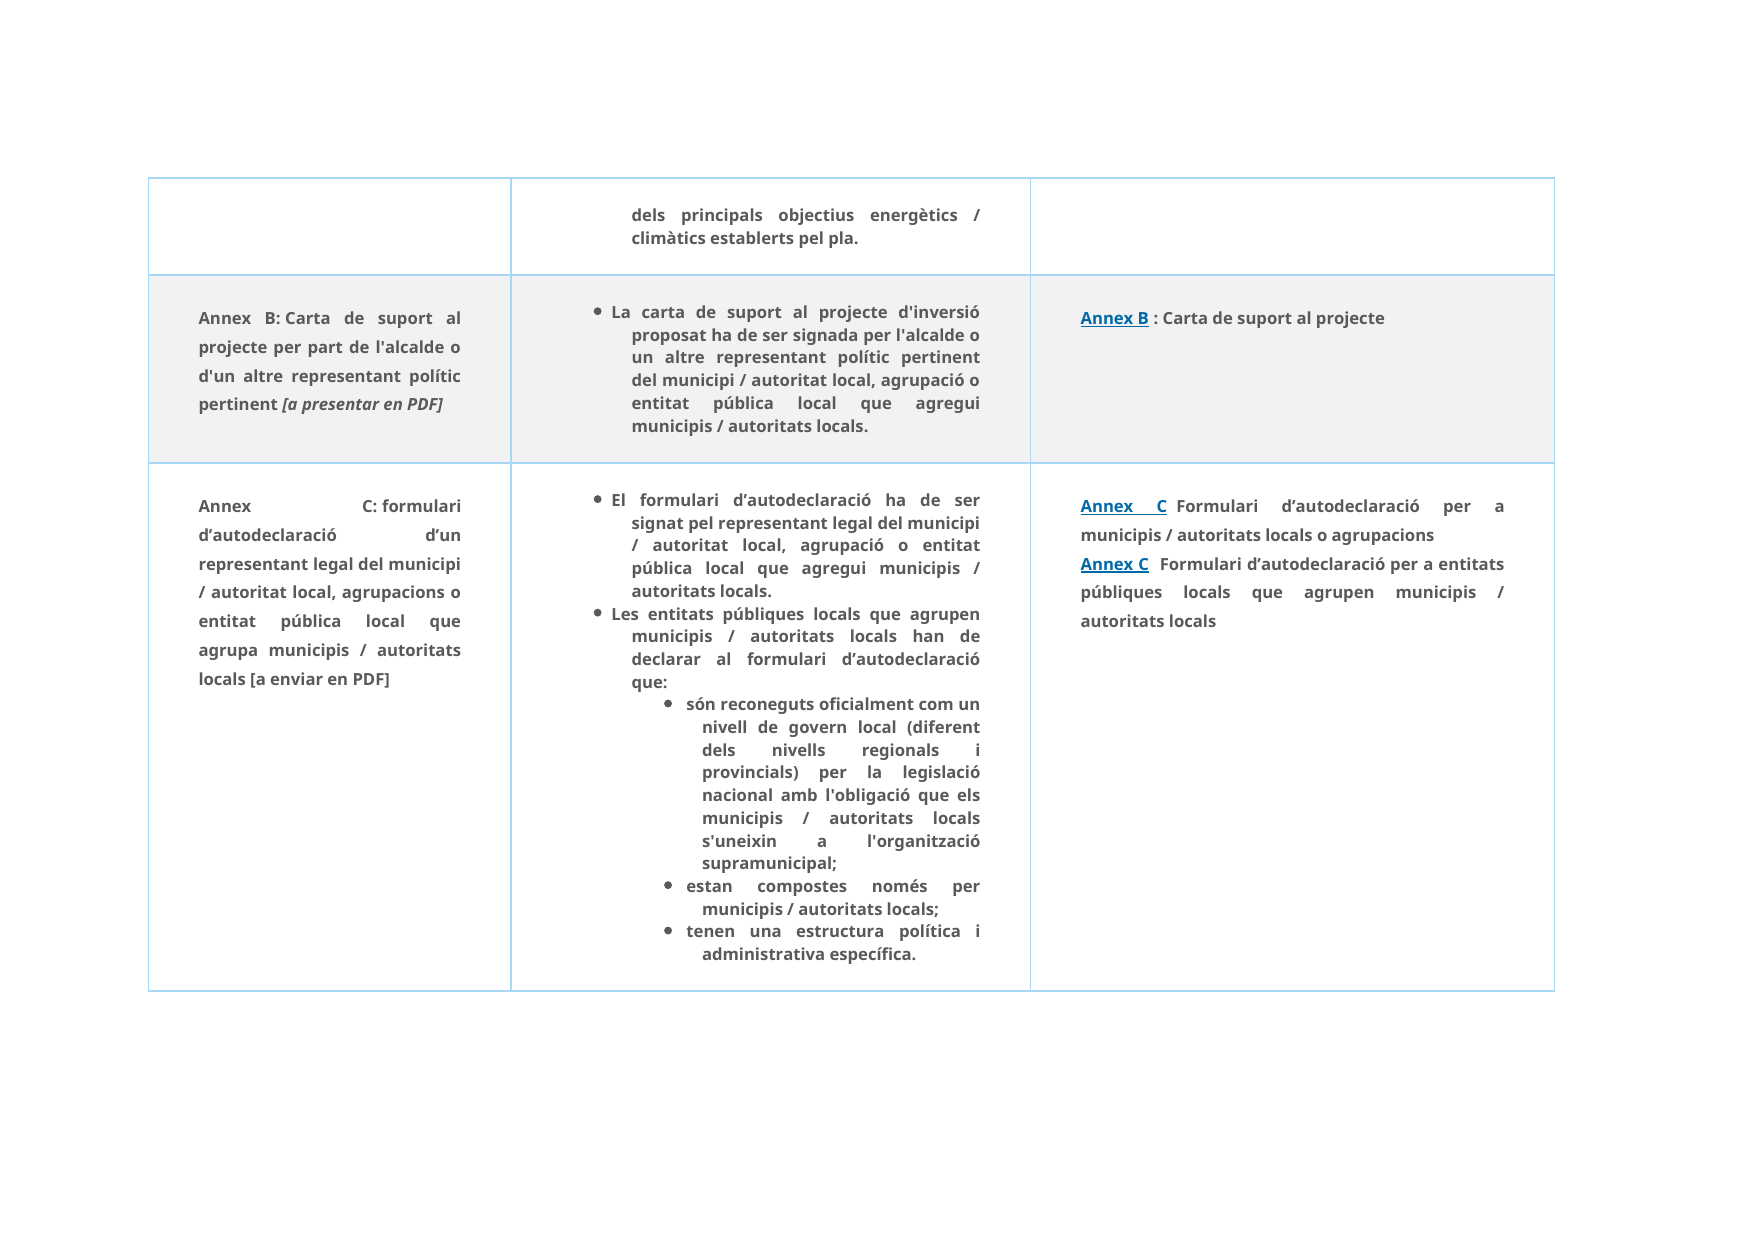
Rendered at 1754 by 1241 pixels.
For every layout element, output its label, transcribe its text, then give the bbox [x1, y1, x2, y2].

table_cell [149, 179, 510, 274]
table_cell Annex B: Carta de suport al projecte per part de l'alcalde o d'un altre representant polític pertinent [a presentar en PDF] [149, 276, 510, 462]
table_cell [1031, 179, 1554, 274]
table_cell El formulari d’autodeclaració ha de ser signat pel representant legal del municipi / autoritat local, agrupació o entitat pública local que agregui municipis / autoritats locals. Les entitats públiques locals que agrupen municipis / autoritats locals han de declarar al formulari d’autodeclaració que: són reconeguts oficialment com un nivell de govern local (diferent dels nivells regionals i provincials) per la legislació nacional amb l'obligació que els municipis / autoritats locals s'uneixin a l'organització supramunicipal; estan compostes només per municipis / autoritats locals; tenen una estructura política i administrativa específica. [512, 464, 1030, 990]
table_cell La carta de suport al projecte d'inversió proposat ha de ser signada per l'alcalde o un altre representant polític pertinent del municipi / autoritat local, agrupació o entitat pública local que agregui municipis / autoritats locals. [512, 276, 1030, 462]
table_cell Annex C: formulari d’autodeclaració d’un representant legal del municipi / autoritat local, agrupacions o entitat pública local que agrupa municipis / autoritats locals [a enviar en PDF] [149, 464, 510, 990]
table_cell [512, 179, 1030, 274]
table_cell Annex B : Carta de suport al projecte [1031, 276, 1554, 462]
table_cell Annex C Formulari d’autodeclaració per a municipis / autoritats locals o agrupacions Annex C Formulari d’autodeclaració per a entitats públiques locals que agrupen municipis / autoritats locals [1031, 464, 1554, 990]
